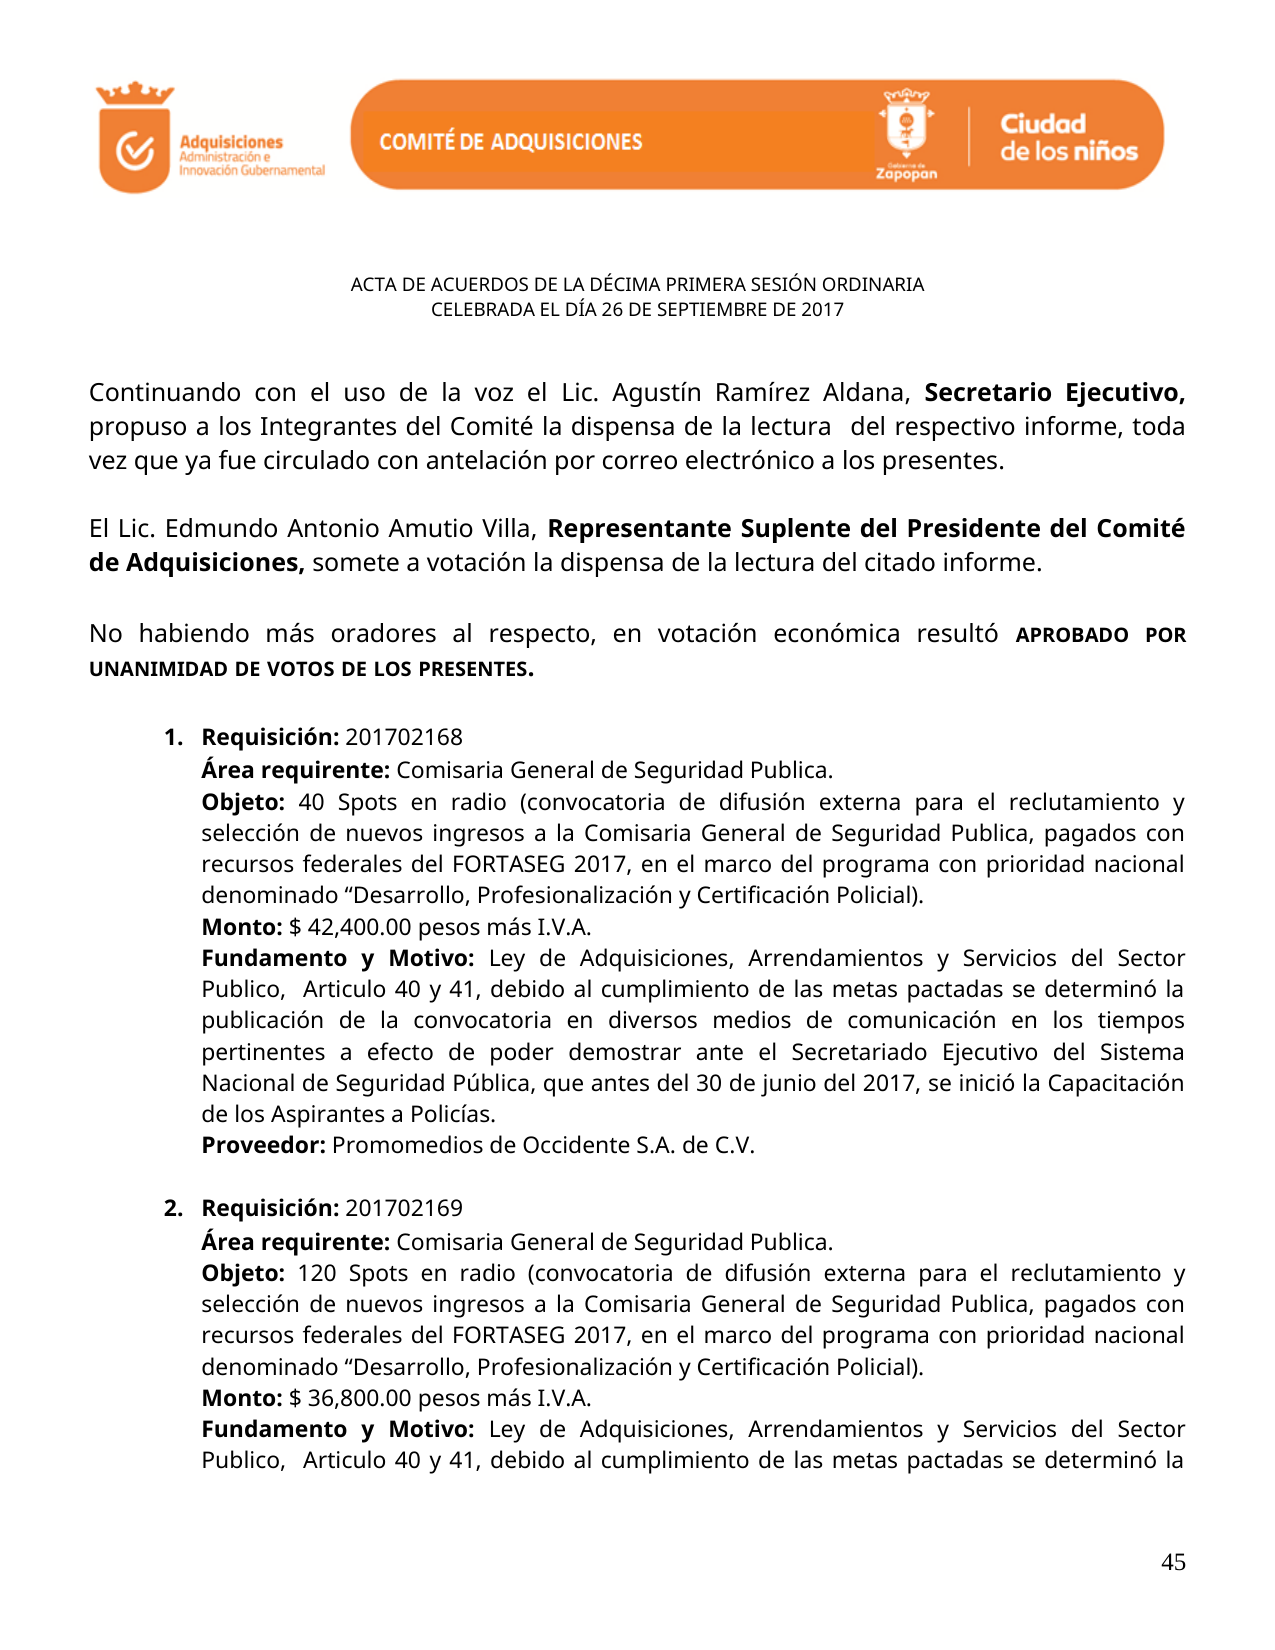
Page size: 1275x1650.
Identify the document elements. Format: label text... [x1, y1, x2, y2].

text Objeto: 40 Spots en radio (convocatoria de difusión externa para el reclutamiento y selección de nuevos ingresos a la Comisaria General de Seguridad Publica, pagados con recursos federales del FORTASEG 2017, en el marco del programa con prioridad nacional denominado “Desarrollo, Profesionalización y Certificación Policial). [201, 786, 1186, 911]
list Requisición: 201702169 [164, 1192, 1186, 1223]
text Monto: $ 36,800.00 pesos más I.V.A. [201, 1382, 1186, 1413]
text Continuando con el uso de la voz el Lic. Agustín Ramírez Aldana, Secretario Ejecutivo, propuso a los Integrantes del Comité la dispensa de la lectura del respectivo informe, toda vez que ya fue circulado con antelación por correo electrónico a los presentes. [89, 374, 1186, 477]
text Área requirente: Comisaria General de Seguridad Publica. [201, 1226, 1186, 1257]
text El Lic. Edmundo Antonio Amutio Villa, Representante Suplente del Presidente del Comité de Adquisiciones, somete a votación la dispensa de la lectura del citado informe. [89, 511, 1186, 579]
text Objeto: 120 Spots en radio (convocatoria de difusión externa para el reclutamiento y selección de nuevos ingresos a la Comisaria General de Seguridad Publica, pagados con recursos federales del FORTASEG 2017, en el marco del programa con prioridad nacional denominado “Desarrollo, Profesionalización y Certificación Policial). [201, 1257, 1186, 1382]
picture [88, 73, 1172, 198]
text Monto: $ 42,400.00 pesos más I.V.A. [201, 911, 1186, 942]
text Proveedor: Promomedios de Occidente S.A. de C.V. [201, 1129, 1186, 1161]
list Requisición: 201702168 [164, 721, 1186, 752]
text No habiendo más oradores al respecto, en votación económica resultó aprobado por unanimidad de votos de los presentes. [89, 616, 1186, 684]
text Área requirente: Comisaria General de Seguridad Publica. [201, 754, 1186, 786]
